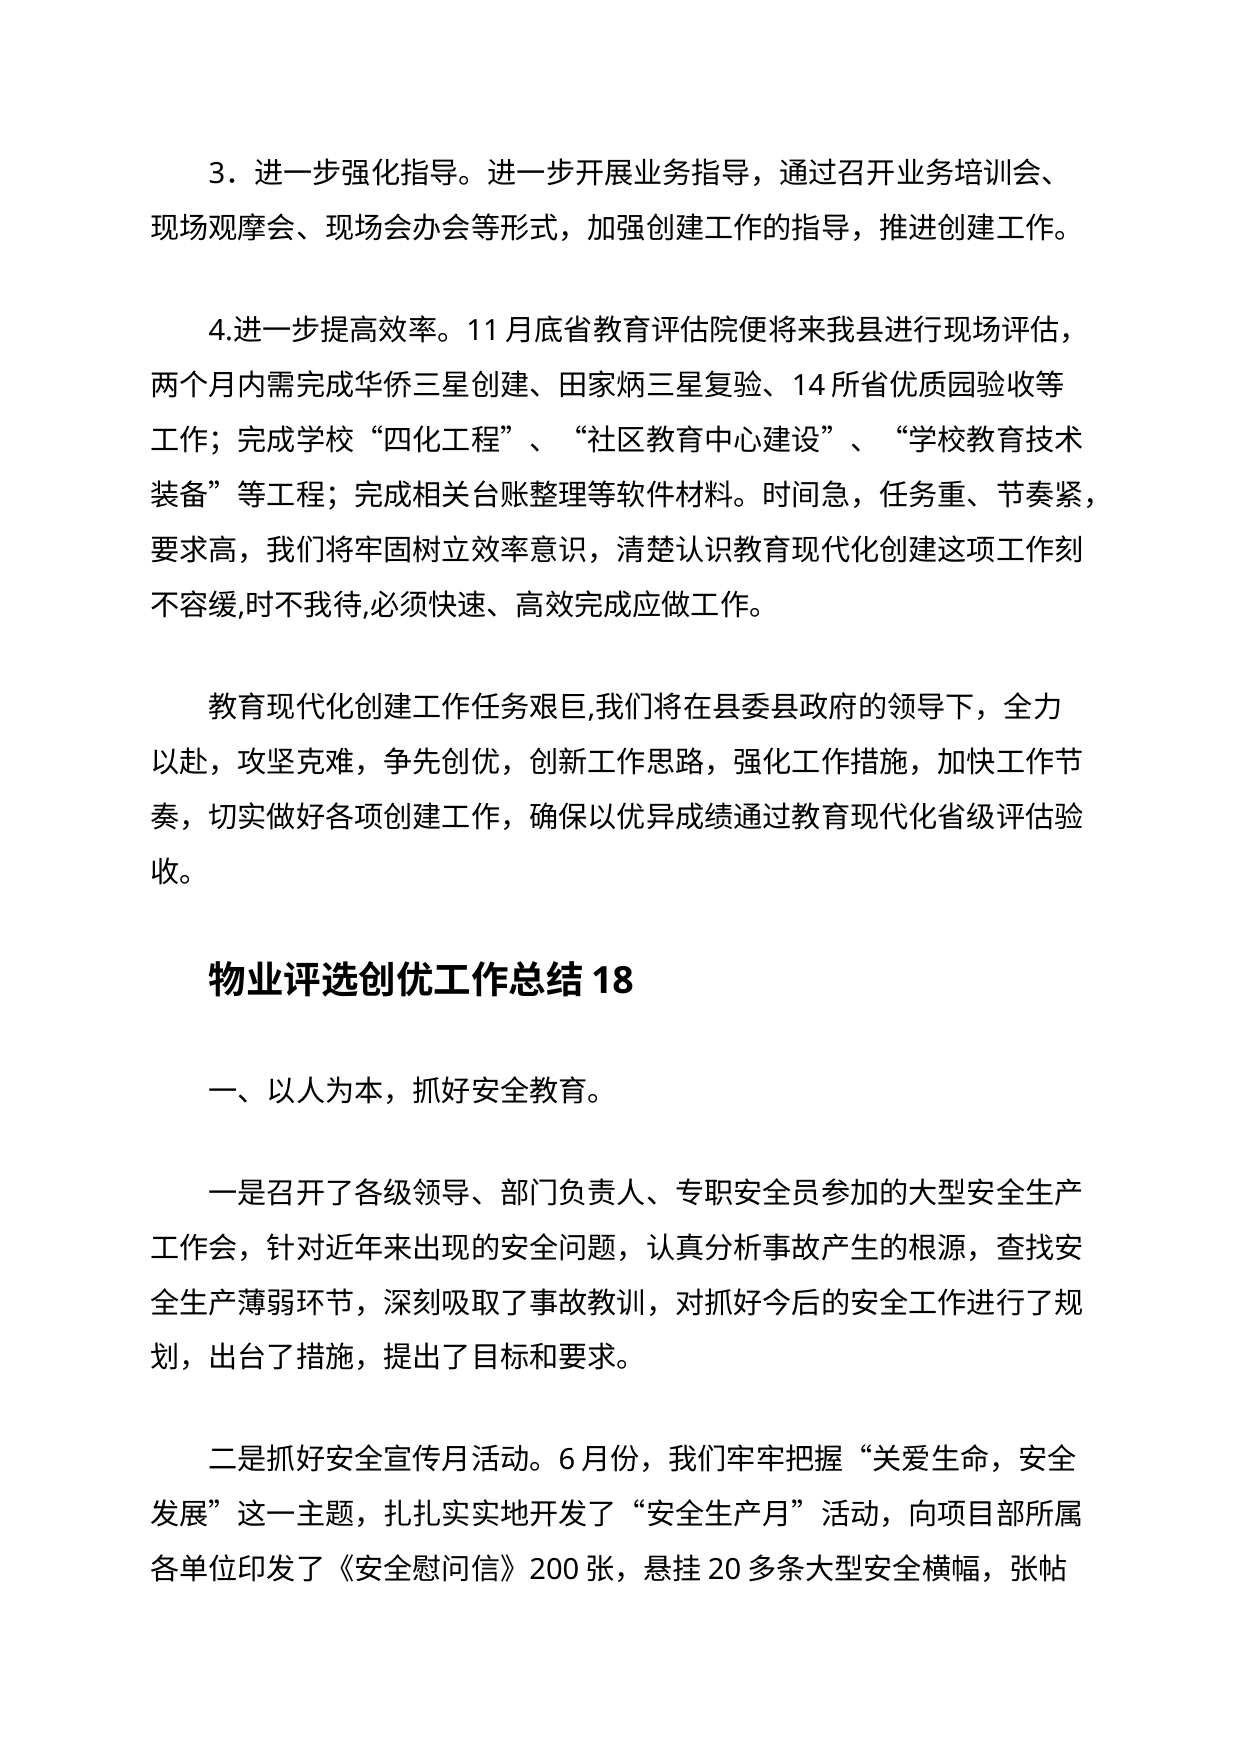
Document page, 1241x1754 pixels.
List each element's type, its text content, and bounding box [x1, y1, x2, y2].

text 3．进一步强化指导。进一步开展业务指导，通过召开业务培训会、现场观摩会、现场会办会等形式，加强创建工作的指导，推进创建工作。 [150, 150, 1090, 247]
text 教育现代化创建工作任务艰巨,我们将在县委县政府的领导下，全力以赴，攻坚克难，争先创优，创新工作思路，强化工作措施，加快工作节奏，切实做好各项创建工作，确保以优异成绩通过教育现代化省级评估验收。 [150, 683, 1090, 891]
text 4.进一步提高效率。11月底省教育评估院便将来我县进行现场评估，两个月内需完成华侨三星创建、田家炳三星复验、14所省优质园验收等工作；完成学校“四化工程”、“社区教育中心建设”、“学校教育技术装备”等工程；完成相关台账整理等软件材料。时间急，任务重、节奏紧，要求高，我们将牢固树立效率意识，清楚认识教育现代化创建这项工作刻不容缓,时不我待,必须快速、高效完成应做工作。 [150, 307, 1090, 624]
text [150, 1436, 1090, 1588]
text 一是召开了各级领导、部门负责人、专职安全员参加的大型安全生产工作会，针对近年来出现的安全问题，认真分析事故产生的根源，查找安全生产薄弱环节，深刻吸取了事故教训，对抓好今后的安全工作进行了规划，出台了措施，提出了目标和要求。 [150, 1169, 1090, 1376]
text 一、以人为本，抓好安全教育。 [150, 1068, 1090, 1110]
text 物业评选创优工作总结18 [150, 950, 1090, 1004]
